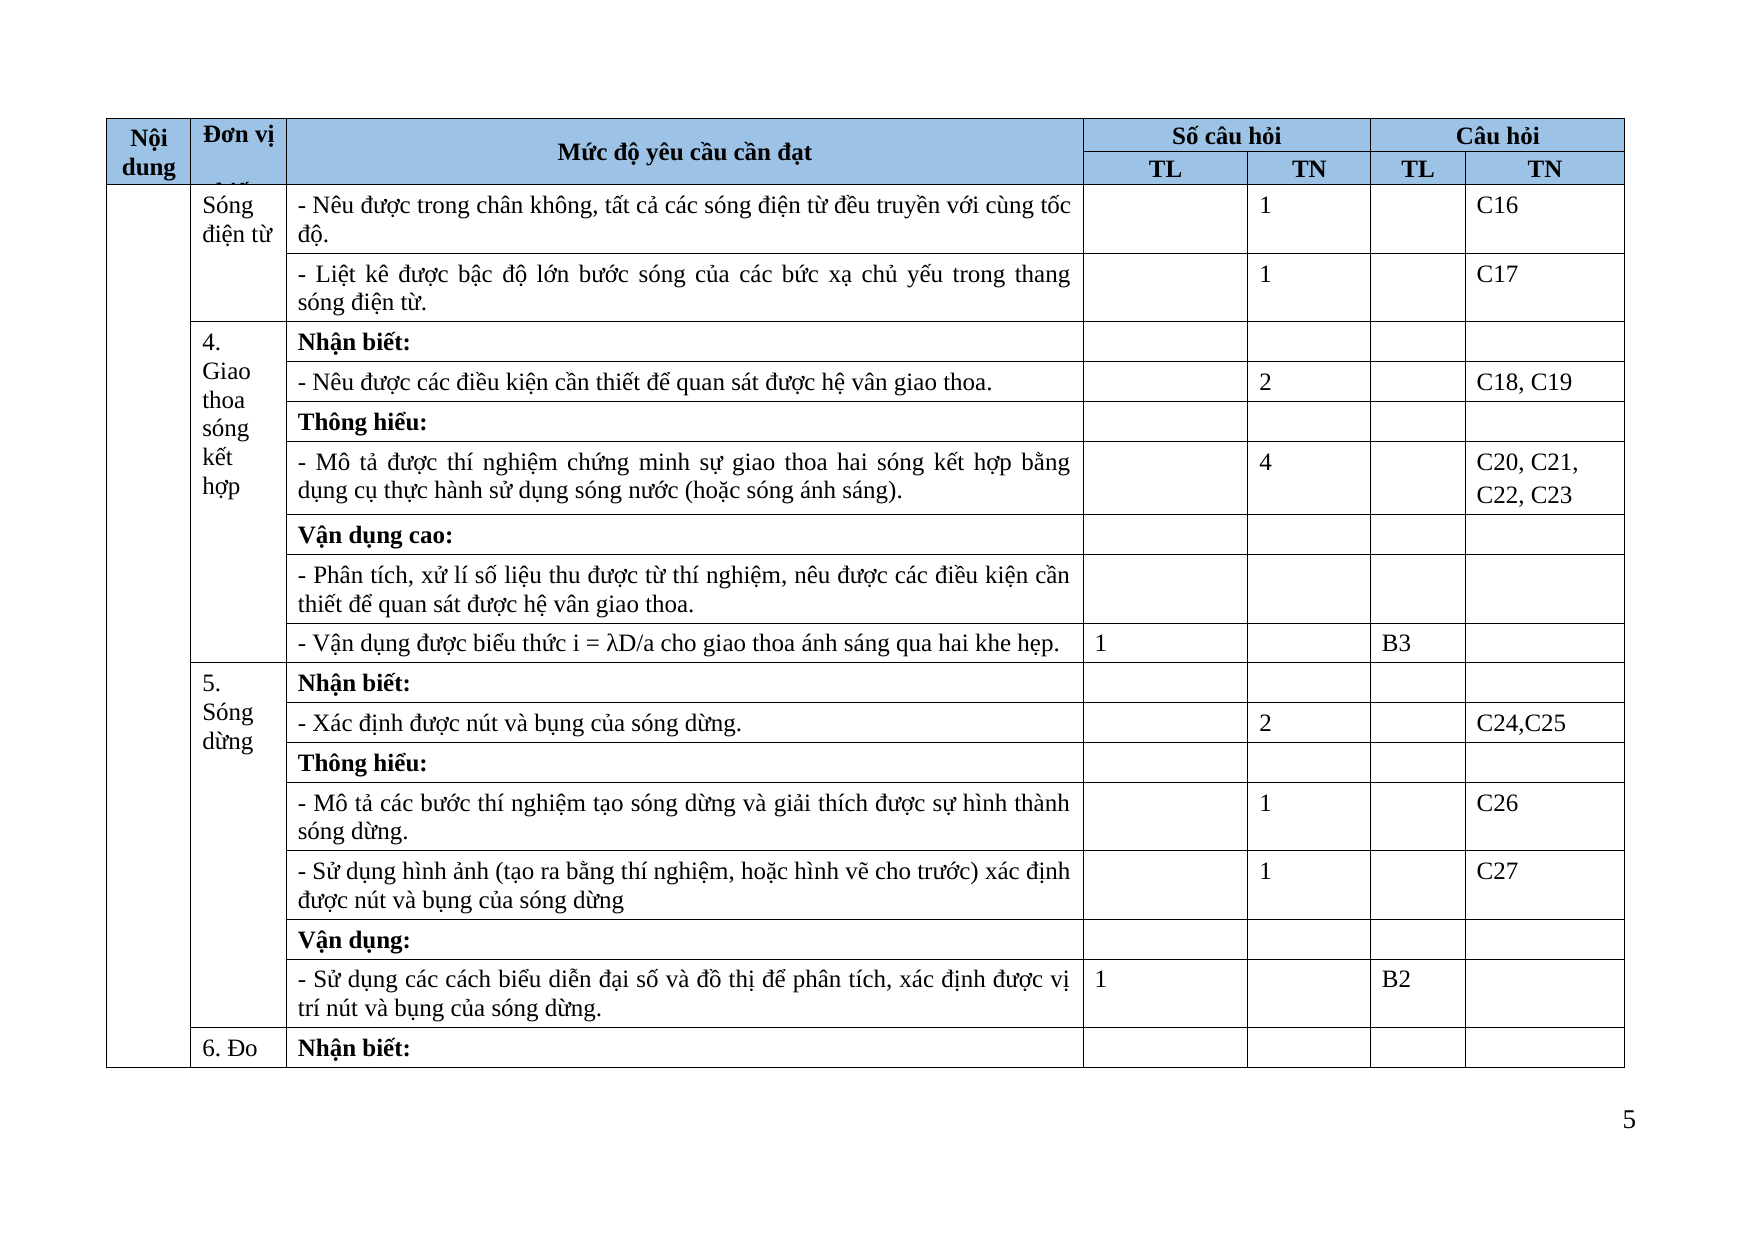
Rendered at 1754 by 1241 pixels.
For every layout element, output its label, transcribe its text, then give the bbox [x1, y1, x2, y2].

table_cell - Nêu được các điều kiện cần thiết để quan sát được hệ vân giao thoa. [287, 362, 1083, 401]
table_cell [1371, 743, 1465, 782]
table_header Nội dung [107, 119, 190, 184]
table_header Số câu hỏi [1084, 119, 1370, 151]
table_cell Vận dụng cao: [287, 515, 1083, 554]
table_cell C20, C21, C22, C23 [1466, 442, 1624, 514]
table_cell - Xác định được nút và bụng của sóng dừng. [287, 703, 1083, 742]
table_cell - Sử dụng hình ảnh (tạo ra bằng thí nghiệm, hoặc hình vẽ cho trước) xác định được nút và bụng của sóng dừng [287, 851, 1083, 919]
table_cell C27 [1466, 851, 1624, 919]
table_cell 1 [1248, 185, 1370, 253]
table_cell Thông hiểu: [287, 743, 1083, 782]
table_cell [1248, 1028, 1370, 1067]
table_cell Nhận biết: [287, 663, 1083, 702]
table_cell [1371, 322, 1465, 361]
table_cell [1084, 322, 1247, 361]
table_cell TN [1466, 152, 1624, 184]
table_cell B2 [1371, 960, 1465, 1027]
table_cell - Phân tích, xử lí số liệu thu được từ thí nghiệm, nêu được các điều kiện cần thiết để quan sát được hệ vân giao thoa. [287, 555, 1083, 622]
table_header Câu hỏi [1371, 119, 1624, 151]
table_cell 2 [1248, 362, 1370, 401]
table_cell C16 [1466, 185, 1624, 253]
table_cell [1371, 362, 1465, 401]
table_cell [1084, 515, 1247, 554]
table_cell [1084, 920, 1247, 958]
table_cell [1248, 555, 1370, 622]
table_cell [1466, 1028, 1624, 1067]
table_cell [1084, 783, 1247, 850]
table_cell 3. Sóng điện từ [191, 185, 286, 321]
table_cell [1466, 960, 1624, 1027]
table_cell Vận dụng: [287, 920, 1083, 958]
table_cell [1371, 663, 1465, 702]
table_cell - Sử dụng các cách biểu diễn đại số và đồ thị để phân tích, xác định được vị trí nút và bụng của sóng dừng. [287, 960, 1083, 1027]
table_cell [1371, 254, 1465, 321]
table_cell Nhận biết: [287, 322, 1083, 361]
table_cell [1084, 743, 1247, 782]
table_cell [1084, 185, 1247, 253]
table_header Mức độ yêu cầu cần đạt [287, 119, 1083, 184]
table_cell [1084, 1028, 1247, 1067]
table_cell [1248, 624, 1370, 662]
table_cell [1371, 851, 1465, 919]
table_cell [1466, 515, 1624, 554]
table_cell [1466, 663, 1624, 702]
table_cell [1084, 254, 1247, 321]
table_cell 2 [1248, 703, 1370, 742]
table_cell B3 [1371, 624, 1465, 662]
table_cell TN [1248, 152, 1370, 184]
table_cell [1371, 442, 1465, 514]
table_cell TL [1371, 152, 1465, 184]
table_cell TL [1084, 152, 1247, 184]
table_cell [1084, 402, 1247, 441]
table_cell 1 [1084, 960, 1247, 1027]
table_cell [1466, 743, 1624, 782]
table_header Đơn vị kiến thức [191, 119, 286, 184]
table_cell C24,C25 [1466, 703, 1624, 742]
table_cell [1084, 362, 1247, 401]
table_cell [1371, 402, 1465, 441]
table_cell 1 [1248, 851, 1370, 919]
table_cell Thông hiểu: [287, 402, 1083, 441]
table_cell [1466, 624, 1624, 662]
table_cell C18, C19 [1466, 362, 1624, 401]
table_cell 1 [1084, 624, 1247, 662]
table_cell 4 [1248, 442, 1370, 514]
table_cell [1371, 920, 1465, 958]
table_cell [1248, 960, 1370, 1027]
table_cell [1084, 442, 1247, 514]
table_cell [1371, 783, 1465, 850]
table_cell 6. Đo tốc độ truyền âm [191, 1028, 286, 1067]
table_cell [1248, 920, 1370, 958]
table_cell [1466, 402, 1624, 441]
table_cell [1371, 703, 1465, 742]
table_cell [1248, 322, 1370, 361]
table_cell [1248, 402, 1370, 441]
table_cell - Nêu được trong chân không, tất cả các sóng điện từ đều truyền với cùng tốc độ. [287, 185, 1083, 253]
table_cell 5. Sóng dừng [191, 663, 286, 1027]
table_cell - Vận dụng được biểu thức i = λD/a cho giao thoa ánh sáng qua hai khe hẹp. [287, 624, 1083, 662]
table_cell - Mô tả được thí nghiệm chứng minh sự giao thoa hai sóng kết hợp bằng dụng cụ thực hành sử dụng sóng nước (hoặc sóng ánh sáng). [287, 442, 1083, 514]
table_cell [1248, 663, 1370, 702]
table_cell [1084, 703, 1247, 742]
table_cell [1248, 743, 1370, 782]
table_cell - Liệt kê được bậc độ lớn bước sóng của các bức xạ chủ yếu trong thang sóng điện từ. [287, 254, 1083, 321]
table_cell [1084, 851, 1247, 919]
table_cell [1371, 555, 1465, 622]
table_cell - Mô tả các bước thí nghiệm tạo sóng dừng và giải thích được sự hình thành sóng dừng. [287, 783, 1083, 850]
table_cell 1 [1248, 783, 1370, 850]
table_cell 4. Giao thoa sóng kết hợp [191, 322, 286, 662]
table_cell [1248, 515, 1370, 554]
table_cell [1084, 555, 1247, 622]
table_cell [1371, 185, 1465, 253]
table_cell [1084, 663, 1247, 702]
table_cell Nhận biết: [287, 1028, 1083, 1067]
table_cell C26 [1466, 783, 1624, 850]
table_cell 1 [1248, 254, 1370, 321]
table_cell [1466, 322, 1624, 361]
table_cell [1371, 515, 1465, 554]
table_cell [1371, 1028, 1465, 1067]
table_cell [1466, 920, 1624, 958]
table_cell C17 [1466, 254, 1624, 321]
table_cell [1466, 555, 1624, 622]
